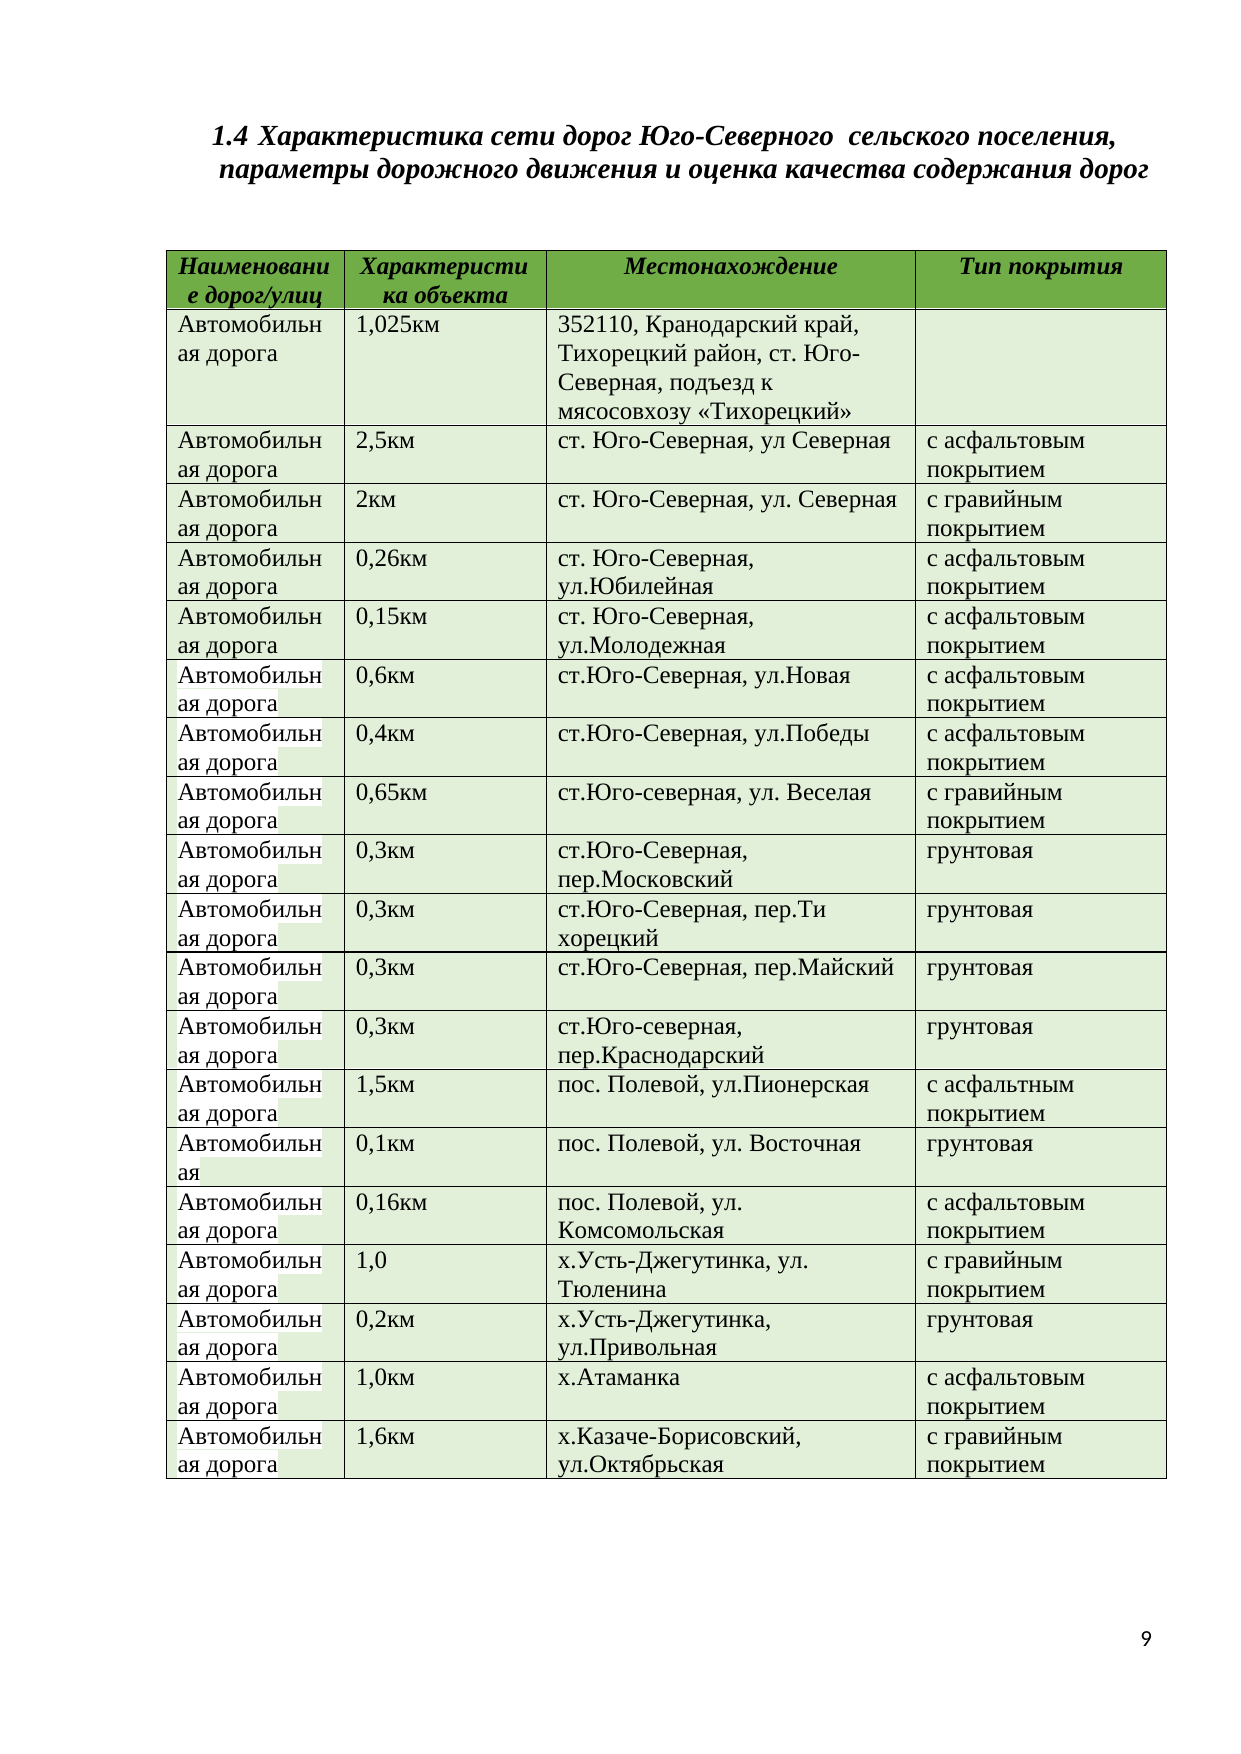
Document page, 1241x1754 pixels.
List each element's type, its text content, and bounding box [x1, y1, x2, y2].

table_cell 1,0км [345, 1362, 546, 1420]
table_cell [547, 1421, 915, 1478]
list Характеристика сети дорог Юго-Северного сельского поселения, параметры дорожного движения и оценка качества содержания дорог [177, 118, 1152, 185]
table_cell пос. Полевой, ул.Пионерская [547, 1070, 915, 1127]
table_cell Автомобильная дорога [278, 953, 344, 1010]
table_cell ст.Юго-Северная, ул.Новая [547, 660, 915, 717]
table_cell 0,26км [345, 543, 546, 600]
table_cell пос. Полевой, ул. Восточная [547, 1128, 915, 1186]
table_cell грунтовая [916, 894, 1166, 951]
table_cell Автомобильная дорога [167, 484, 344, 542]
table_cell с асфальтовым покрытием [916, 1362, 1166, 1420]
table_header Наименование дорог/улиц [167, 251, 344, 308]
table_header Местонахождение [547, 251, 915, 308]
table_cell х.Усть-Джегутинка, ул. Тюленина [547, 1245, 915, 1303]
table_cell ст. Юго-Северная, ул. Северная [547, 484, 915, 542]
table_cell с асфальтовым покрытием [916, 660, 1166, 717]
table_cell 0,15км [345, 601, 546, 659]
table_cell Автомобильная дорога [278, 718, 344, 776]
table_cell Автомобильная дорога [278, 777, 344, 834]
table_cell с асфальтовым покрытием [916, 1187, 1166, 1244]
table_header Характеристика объекта [345, 251, 546, 308]
table_cell с гравийным покрытием [916, 1421, 1166, 1478]
table_cell с асфальтовым покрытием [916, 426, 1166, 483]
table_cell с асфальтным покрытием [916, 1070, 1166, 1127]
table_cell ст.Юго-Северная, пер.Ти хорецкий [547, 894, 915, 951]
table_cell пос. Полевой, ул. Комсомольская [547, 1187, 915, 1244]
table_cell с гравийным покрытием [916, 1245, 1166, 1303]
table_cell Автомобильная дорога [278, 835, 344, 893]
table_cell Автомобильная дорога [278, 1070, 344, 1127]
table_cell с гравийным покрытием [916, 484, 1166, 542]
table_cell грунтовая [916, 1128, 1166, 1186]
table_cell ст. Юго-Северная, ул.Юбилейная [547, 543, 915, 600]
table_cell ст. Юго-Северная, ул Северная [547, 426, 915, 483]
table_header Тип покрытия [916, 251, 1166, 308]
table_cell Автомобильная дорога [278, 1011, 344, 1068]
table_cell 0,3км [345, 953, 546, 1010]
table_cell Автомобильная дорога [278, 1362, 344, 1420]
table_cell Автомобильная дорога [167, 310, 344, 424]
table_cell 1,5км [345, 1070, 546, 1127]
table_cell 0,4км [345, 718, 546, 776]
table_cell Автомобильная [200, 1128, 344, 1186]
table_cell 352110, Кранодарский край, Тихорецкий район, ст. Юго-Северная, подъезд к мясосовхозу «Тихорецкий» [547, 310, 915, 424]
table_cell Автомобильная дорога [167, 601, 344, 659]
table_cell грунтовая [916, 1304, 1166, 1361]
table_cell ст. Юго-Северная, ул.Молодежная [547, 601, 915, 659]
table_cell грунтовая [916, 1011, 1166, 1068]
table_cell Автомобильная дорога [278, 894, 344, 951]
table_cell ст.Юго-северная, пер.Краснодарский [547, 1011, 915, 1068]
table_cell 0,1км [345, 1128, 546, 1186]
table_cell 2,5км [345, 426, 546, 483]
table_cell 0,2км [345, 1304, 546, 1361]
table_cell Автомобильная дорога [167, 1304, 344, 1361]
table_cell ст.Юго-Северная, пер.Московский [547, 835, 915, 893]
table_cell Автомобильная дорога [167, 660, 344, 717]
table_cell Автомобильная дорога [167, 543, 344, 600]
table_cell [916, 310, 1166, 424]
table_cell Автомобильная дорога [167, 426, 344, 483]
table_cell с асфальтовым покрытием [916, 718, 1166, 776]
table_cell 0,3км [345, 894, 546, 951]
table_cell 1,0 [345, 1245, 546, 1303]
table_cell 2км [345, 484, 546, 542]
table_cell с гравийным покрытием [916, 777, 1166, 834]
table_cell ст.Юго-Северная, пер.Майский [547, 953, 915, 1010]
table_cell грунтовая [916, 835, 1166, 893]
table_cell х.Атаманка [547, 1362, 915, 1420]
table_cell грунтовая [916, 953, 1166, 1010]
table_cell 1,6км [345, 1421, 546, 1478]
table_cell с асфальтовым покрытием [916, 601, 1166, 659]
table_cell 0,3км [345, 835, 546, 893]
table_cell 0,6км [345, 660, 546, 717]
table_cell с асфальтовым покрытием [916, 543, 1166, 600]
table_cell Автомобильная дорога [278, 1187, 344, 1244]
table_cell 0,3км [345, 1011, 546, 1068]
table_cell 1,025км [345, 310, 546, 424]
table_cell х.Усть-Джегутинка, ул.Привольная [547, 1304, 915, 1361]
table_cell ст.Юго-Северная, ул.Победы [547, 718, 915, 776]
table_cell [167, 1421, 344, 1478]
table_cell 0,16км [345, 1187, 546, 1244]
table_cell 0,65км [345, 777, 546, 834]
table_cell Автомобильная дорога [278, 1245, 344, 1303]
table_cell ст.Юго-северная, ул. Веселая [547, 777, 915, 834]
